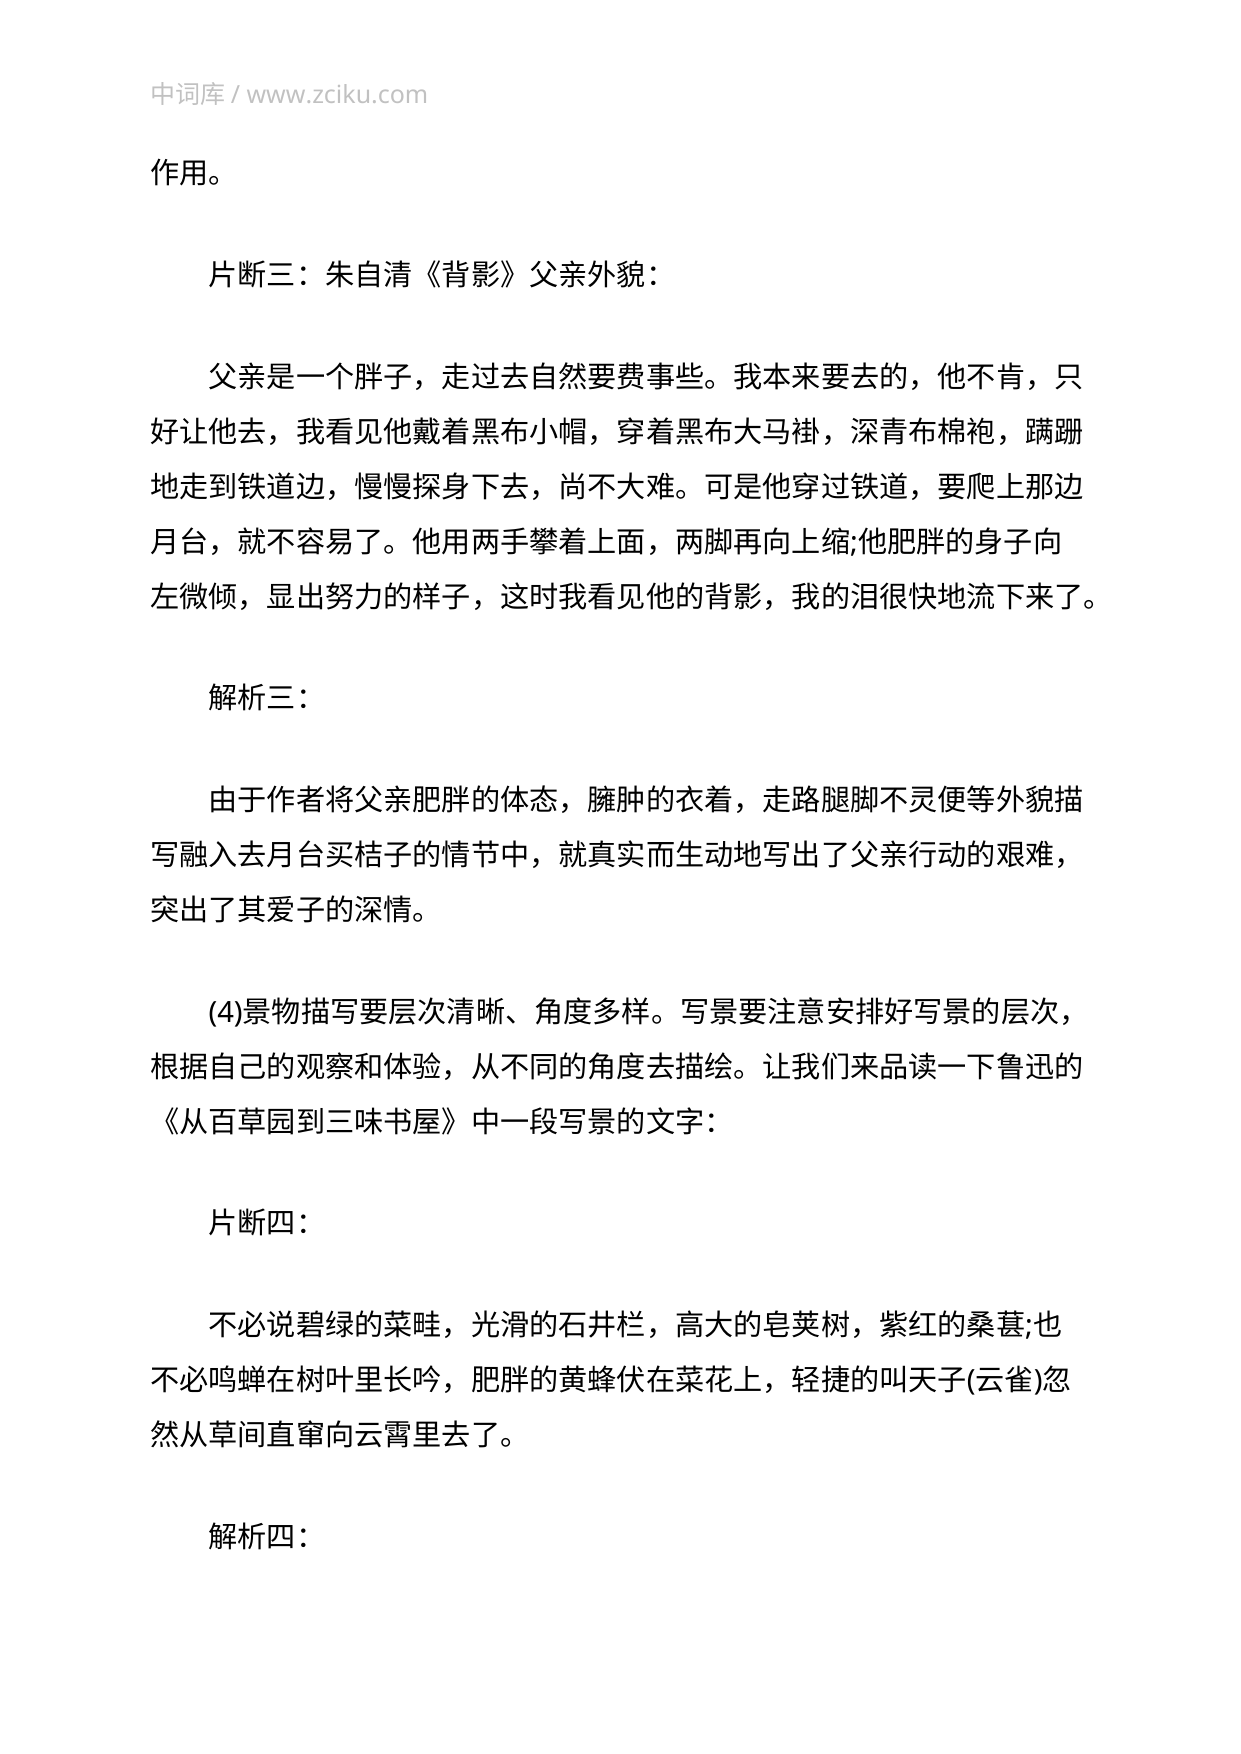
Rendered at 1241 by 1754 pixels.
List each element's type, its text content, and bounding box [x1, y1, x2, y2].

text 父亲是一个胖子，走过去自然要费事些。我本来要去的，他不肯，只好让他去，我看见他戴着黑布小帽，穿着黑布大马褂，深青布棉袍，蹒跚地走到铁道边，慢慢探身下去，尚不大难。可是他穿过铁道，要爬上那边月台，就不容易了。他用两手攀着上面，两脚再向上缩;他肥胖的身子向左微倾，显出努力的样子，这时我看见他的背影，我的泪很快地流下来了。 [150, 353, 1090, 616]
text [150, 150, 1090, 192]
text (4)景物描写要层次清晰、角度多样。写景要注意安排好写景的层次，根据自己的观察和体验，从不同的角度去描绘。让我们来品读一下鲁迅的《从百草园到三味书屋》中一段写景的文字： [150, 988, 1090, 1141]
text 不必说碧绿的菜畦，光滑的石井栏，高大的皂荚树，紫红的桑葚;也不必鸣蝉在树叶里长吟，肥胖的黄蜂伏在菜花上，轻捷的叫天子(云雀)忽然从草间直窜向云霄里去了。 [150, 1302, 1090, 1454]
text 片断三：朱自清《背影》父亲外貌： [150, 252, 1090, 294]
text 片断四： [150, 1200, 1090, 1242]
text 由于作者将父亲肥胖的体态，臃肿的衣着，走路腿脚不灵便等外貌描写融入去月台买桔子的情节中，就真实而生动地写出了父亲行动的艰难，突出了其爱子的深情。 [150, 777, 1090, 929]
text 解析三： [150, 675, 1090, 717]
text 解析四： [150, 1513, 1090, 1556]
